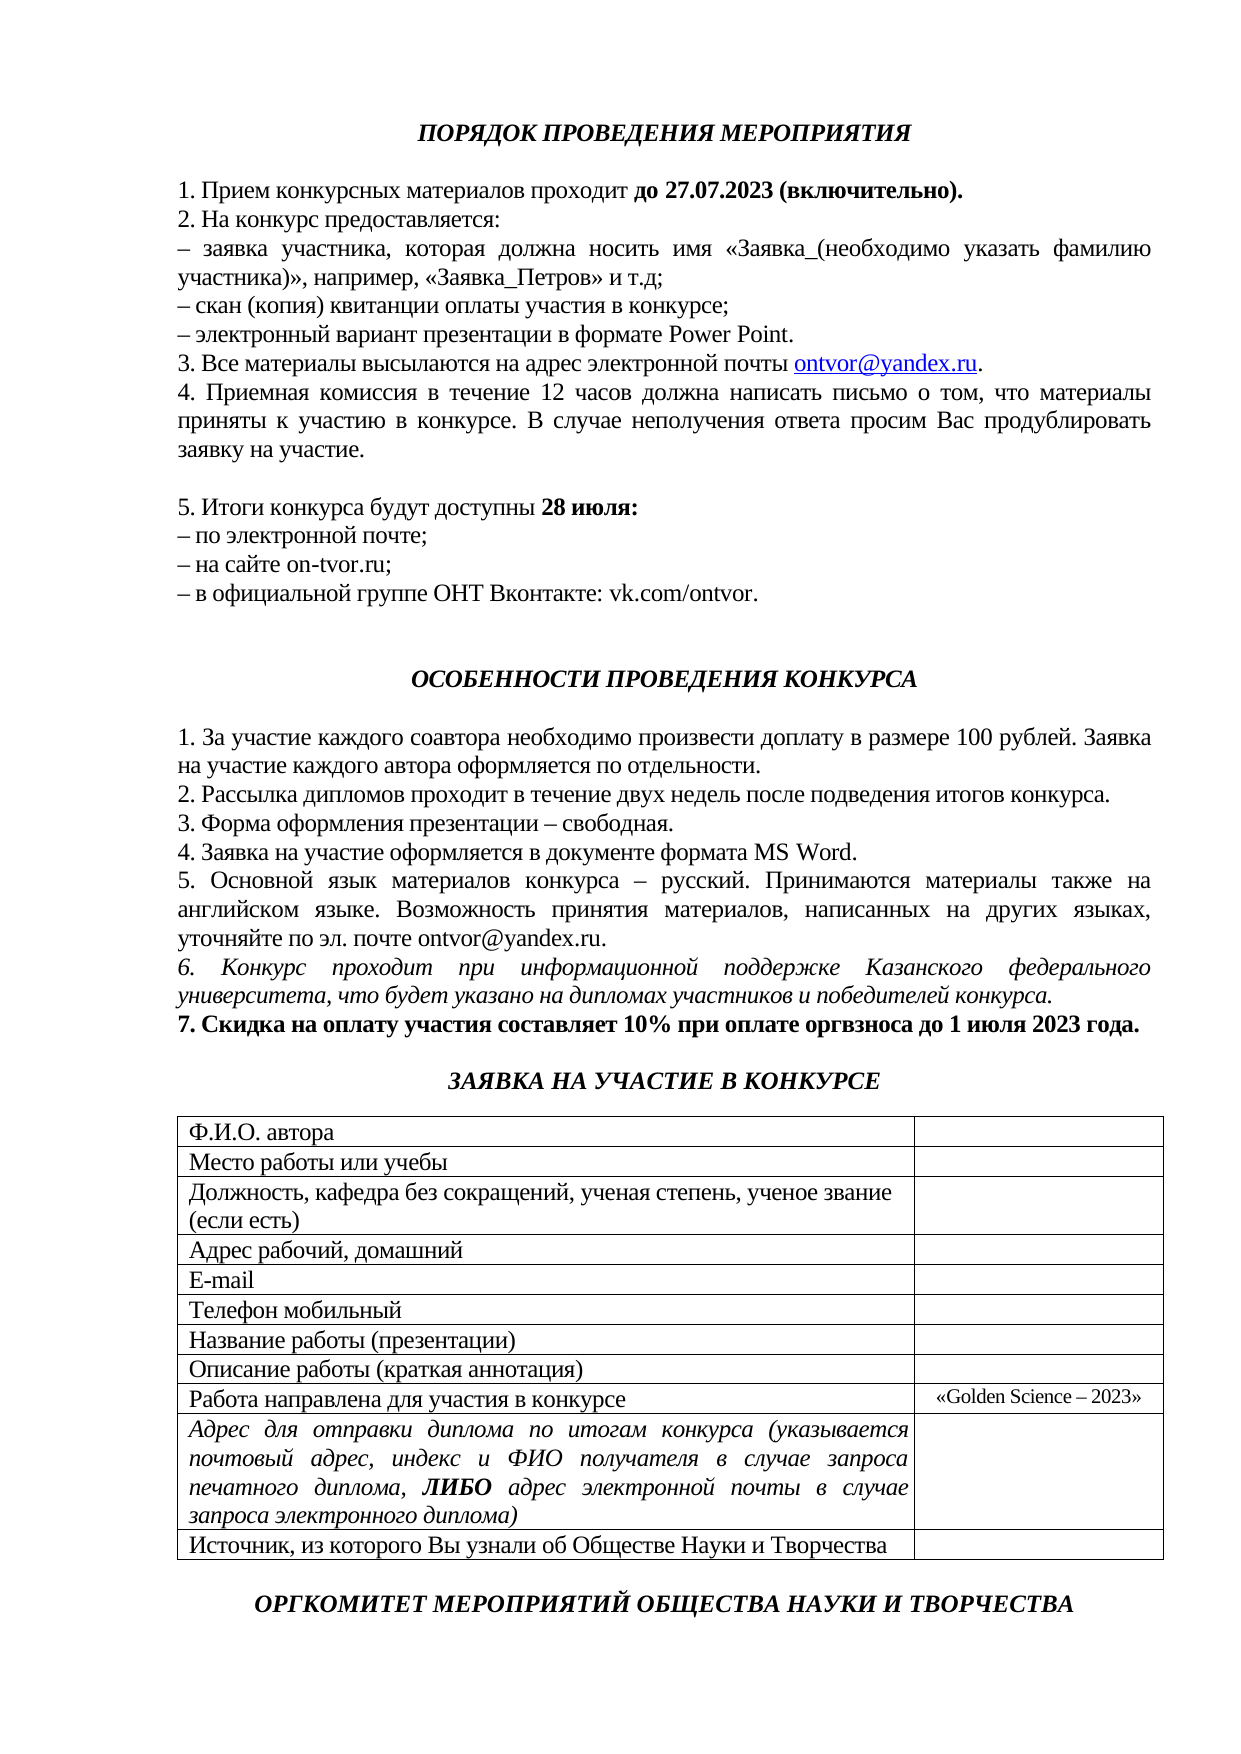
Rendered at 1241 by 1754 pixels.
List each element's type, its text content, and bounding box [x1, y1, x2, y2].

text 7. Скидка на оплату участия составляет 10% при оплате оргвзноса до 1 июля 2023 года. [177, 1009, 1152, 1038]
text 1. За участие каждого соавтора необходимо произвести доплату в размере 100 рублей. Заявка на участие каждого автора оформляется по отдельности. [177, 722, 1152, 779]
text 2. На конкурс предоставляется: [177, 204, 1152, 233]
table_cell [915, 1325, 1163, 1353]
table_cell Телефон мобильный [178, 1295, 914, 1324]
table_cell Место работы или учебы [178, 1147, 914, 1176]
text 3. Все материалы высылаются на адрес электронной почты ontvor@yandex.ru. [177, 348, 1152, 377]
table_cell Должность, кафедра без сокращений, ученая степень, ученое звание (если есть) [178, 1177, 914, 1234]
text 2. Рассылка дипломов проходит в течение двух недель после подведения итогов конкурса. [177, 779, 1152, 808]
table_cell Адрес для отправки диплома по итогам конкурса (указывается почтовый адрес, индекс и ФИО получателя в случае запроса печатного диплома, ЛИБО адрес электронной почты в случае запроса электронного диплома) [178, 1414, 914, 1529]
table_cell [915, 1295, 1163, 1324]
text – по электронной почте; [177, 521, 1152, 549]
table_cell Название работы (презентации) [178, 1325, 914, 1353]
text – в официальной группе ОНТ Вконтакте: vk.com/ontvor. [177, 578, 1152, 607]
text ОСОБЕННОСТИ ПРОВЕДЕНИЯ КОНКУРСА [177, 664, 1152, 693]
table_header Ф.И.О. автора [178, 1117, 914, 1146]
text 5. Основной язык материалов конкурса – русский. Принимаются материалы также на английском языке. Возможность принятия материалов, написанных на других языках, уточняйте по эл. почте ontvor@yandex.ru. [177, 866, 1152, 952]
text – заявка участника, которая должна носить имя «Заявка_(необходимо указать фамилию участника)», например, «Заявка_Петров» и т.д; [177, 233, 1152, 291]
table_cell [915, 1265, 1163, 1294]
text 1. Прием конкурсных материалов проходит до 27.07.2023 (включительно). [177, 147, 1152, 204]
table_cell [915, 1355, 1163, 1383]
text 3. Форма оформления презентации – свободная. [177, 808, 1152, 837]
table_cell Описание работы (краткая аннотация) [178, 1355, 914, 1383]
table_cell E-mail [178, 1265, 914, 1294]
text – скан (копия) квитанции оплаты участия в конкурсе; [177, 291, 1152, 319]
text ПОРЯДОК ПРОВЕДЕНИЯ МЕРОПРИЯТИЯ [177, 118, 1152, 147]
table_cell Источник, из которого Вы узнали об Обществе Науки и Творчества [178, 1530, 914, 1559]
text 4. Приемная комиссия в течение 12 часов должна написать письмо о том, что материалы приняты к участию в конкурсе. В случае неполучения ответа просим Вас продублировать заявку на участие. [177, 377, 1152, 463]
table_cell «Golden Science – 2023» [915, 1384, 1163, 1413]
text – на сайте on-tvor.ru; [177, 549, 1152, 578]
table_cell Работа направлена для участия в конкурсе [178, 1384, 914, 1413]
text 4. Заявка на участие оформляется в документе формата MS Word. [177, 837, 1152, 866]
text 5. Итоги конкурса будут доступны 28 июля: [177, 492, 1152, 521]
table_cell [915, 1414, 1163, 1529]
table_cell [915, 1235, 1163, 1264]
text – электронный вариант презентации в формате Power Point. [177, 319, 1152, 348]
text ЗАЯВКА НА УЧАСТИЕ В КОНКУРСЕ [177, 1067, 1152, 1095]
text ОРГКОМИТЕТ МЕРОПРИЯТИЙ ОБЩЕСТВА НАУКИ И ТВОРЧЕСТВА [177, 1589, 1152, 1617]
text 6. Конкурс проходит при информационной поддержке Казанского федерального университета, что будет указано на дипломах участников и победителей конкурса. [177, 952, 1152, 1009]
table_cell [915, 1530, 1163, 1559]
table_header [915, 1117, 1163, 1146]
table_cell [915, 1147, 1163, 1176]
table_cell Адрес рабочий, домашний [178, 1235, 914, 1264]
table_cell [915, 1177, 1163, 1234]
